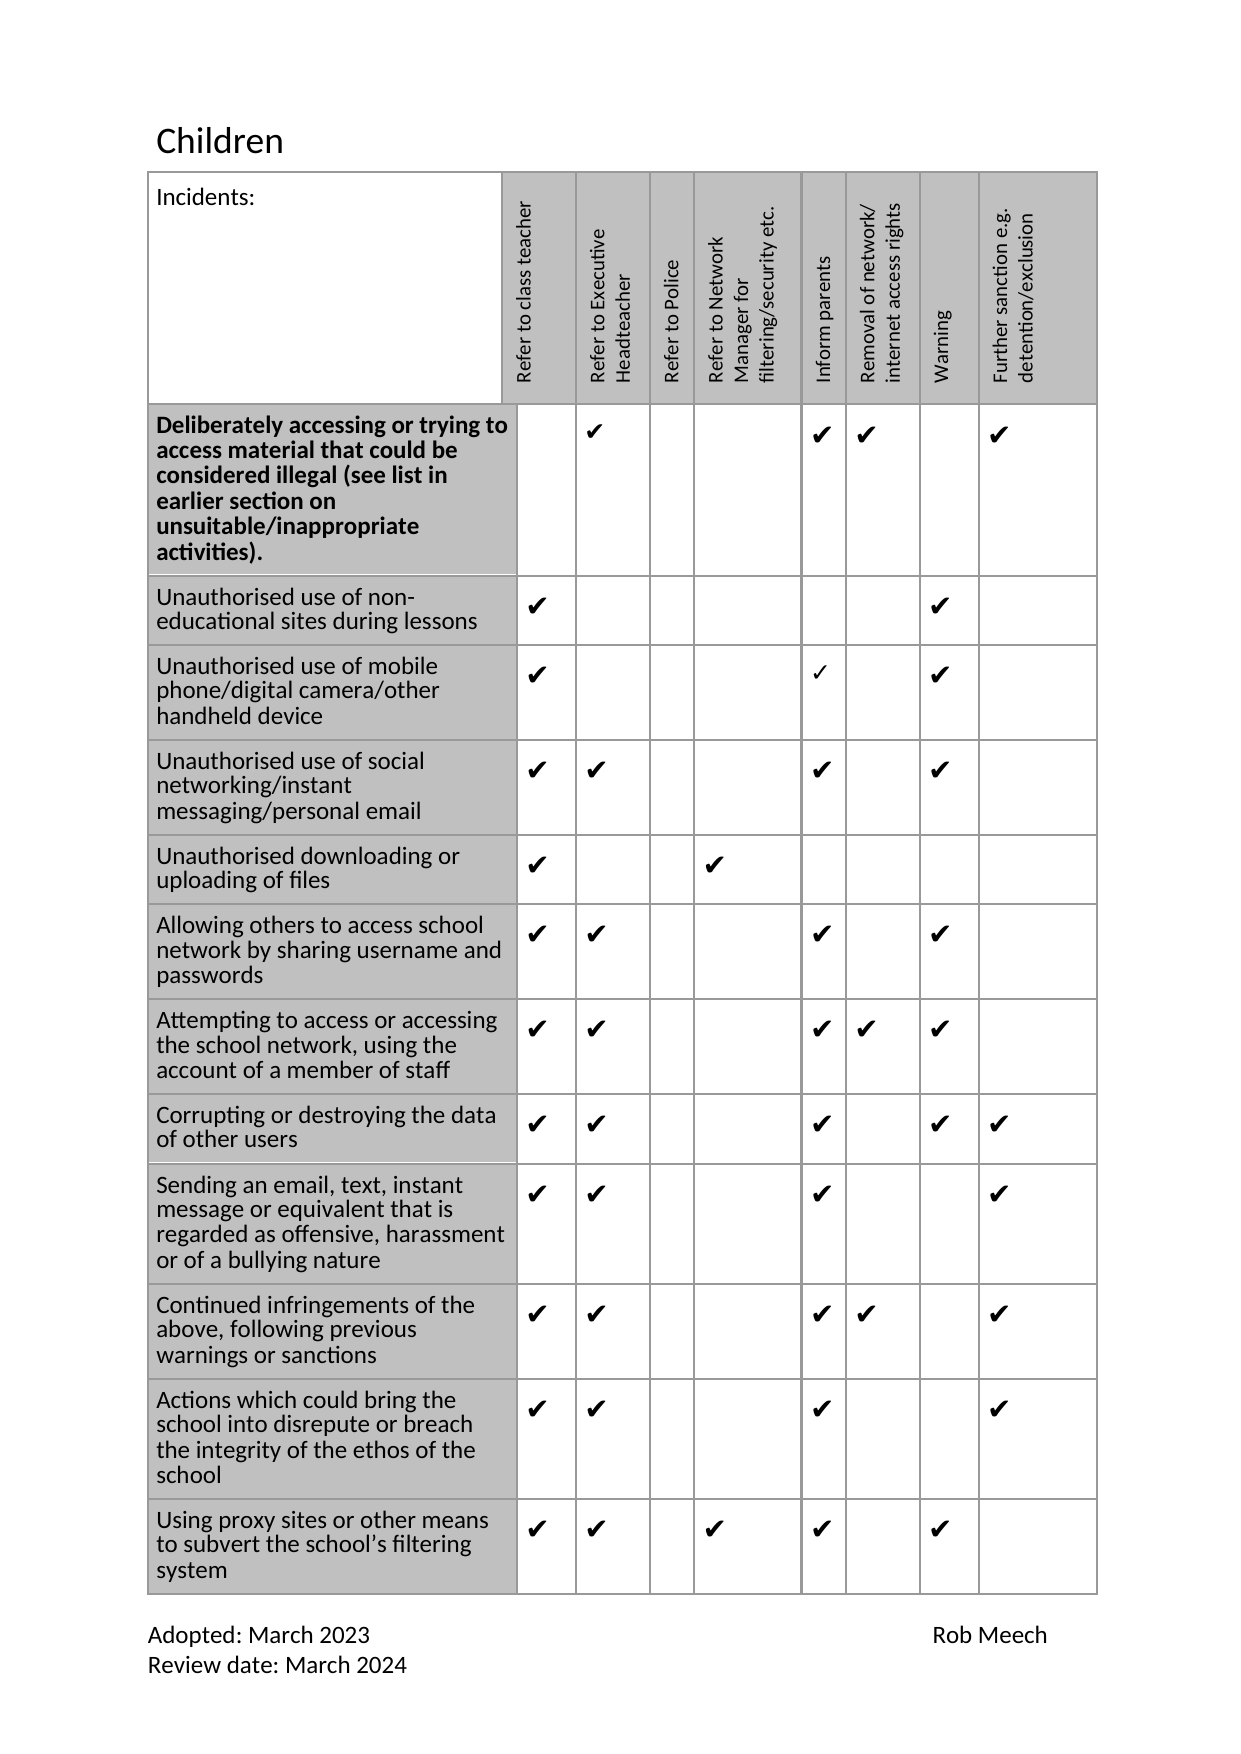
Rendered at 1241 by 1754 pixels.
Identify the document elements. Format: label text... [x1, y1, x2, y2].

table_cell Deliberately accessing or trying to access material that could be considered illegal (see list in earlier section on unsuitable/inappropriate activities). [149, 405, 516, 574]
table_cell [651, 405, 693, 574]
table_cell ✔ [695, 1500, 800, 1593]
table_cell ✔ [803, 1500, 845, 1593]
table_cell [980, 1000, 1096, 1093]
table_cell [577, 577, 649, 644]
table_cell [651, 1165, 693, 1283]
table_cell ✔ [921, 905, 978, 998]
table_cell Removal of network/ internet access rights [847, 173, 919, 403]
table_cell ✔ [980, 405, 1096, 574]
table_cell ✔ [980, 1165, 1096, 1283]
table_cell Actions which could bring the school into disrepute or breach the integrity of the ethos of the school [149, 1380, 516, 1498]
table_cell ✔ [518, 836, 575, 903]
table_cell ✔ [803, 1285, 845, 1378]
table_cell Further sanction e.g. detention/exclusion [980, 173, 1096, 403]
table_cell ✔ [577, 905, 649, 998]
table_cell [980, 646, 1096, 739]
table_cell [651, 1380, 693, 1498]
table_cell ✔ [577, 1095, 649, 1162]
table_cell Refer to Executive Headteacher [577, 173, 649, 403]
table_cell [847, 577, 919, 644]
table_cell ✔ [803, 905, 845, 998]
table_cell [651, 1000, 693, 1093]
table_cell [847, 1095, 919, 1162]
table_cell Refer to Police [651, 173, 693, 403]
table_cell ✔ [980, 1095, 1096, 1162]
table_cell ✔ [980, 1380, 1096, 1498]
table_header Children [148, 103, 517, 171]
table_cell Using proxy sites or other means to subvert the school’s filtering system [149, 1500, 516, 1593]
table_cell [518, 405, 575, 574]
table_cell [847, 1500, 919, 1593]
table_cell [921, 836, 978, 903]
table_cell [921, 1165, 978, 1283]
table_cell [980, 905, 1096, 998]
table_cell Inform parents /carers [803, 173, 845, 403]
table_cell Unauthorised use of non-educational sites during lessons [149, 577, 516, 644]
table_cell [980, 741, 1096, 834]
table_cell [980, 836, 1096, 903]
table_cell [847, 1165, 919, 1283]
table_cell ✔ [847, 1000, 919, 1093]
table_cell ✔ [921, 1000, 978, 1093]
table_cell [803, 577, 845, 644]
table_cell ✔ [518, 1500, 575, 1593]
table_cell [847, 836, 919, 903]
table_cell [847, 741, 919, 834]
table_cell Unauthorised downloading or uploading of files [149, 836, 516, 903]
table_cell ✔ [921, 1095, 978, 1162]
table_cell [651, 741, 693, 834]
table_cell ✔ [803, 1380, 845, 1498]
table_cell [847, 905, 919, 998]
table_cell [847, 1380, 919, 1498]
table_cell [651, 577, 693, 644]
table_cell ✔ [518, 646, 575, 739]
table_cell [921, 1380, 978, 1498]
table_cell ✔ [803, 1095, 845, 1162]
table_cell ✔ [518, 905, 575, 998]
table_cell [651, 646, 693, 739]
table_cell ✔ [577, 1285, 649, 1378]
table_cell [695, 646, 800, 739]
table_cell [847, 646, 919, 739]
table_cell [695, 1285, 800, 1378]
table_cell ✔ [847, 405, 919, 574]
table_cell [695, 1380, 800, 1498]
table_cell ✔ [577, 1000, 649, 1093]
table_cell ✔ [803, 405, 845, 574]
table_cell [651, 905, 693, 998]
table_cell ✔ [518, 1380, 575, 1498]
table_cell Refer to Network Manager for filtering/security etc. [695, 173, 800, 403]
table_cell [651, 1500, 693, 1593]
table_cell ✔ [921, 1500, 978, 1593]
table_cell [651, 836, 693, 903]
table_cell [577, 646, 649, 739]
table_cell [577, 836, 649, 903]
table_cell ✔ [577, 741, 649, 834]
table_cell ✔ [518, 1285, 575, 1378]
table_cell ✔ [518, 1165, 575, 1283]
table_cell Unauthorised use of mobile phone/digital camera/other handheld device [149, 646, 516, 739]
table_cell ✔ [577, 405, 649, 574]
table_cell [980, 1500, 1096, 1593]
table_cell [695, 1000, 800, 1093]
table_cell ✔ [518, 741, 575, 834]
table_cell Incidents: [149, 173, 501, 403]
table_cell [695, 577, 800, 644]
table_cell ✔ [803, 1165, 845, 1283]
table_cell ✔ [518, 1095, 575, 1162]
table_cell ✔ [921, 646, 978, 739]
table_cell Refer to class teacher [503, 173, 575, 403]
table_cell ✔ [518, 1000, 575, 1093]
table_cell ✔ [577, 1380, 649, 1498]
table_cell [695, 905, 800, 998]
table_cell ✓ [803, 646, 845, 739]
table_cell ✔ [577, 1500, 649, 1593]
table_cell [695, 741, 800, 834]
table_cell ✔ [803, 1000, 845, 1093]
table_cell [695, 1165, 800, 1283]
table_cell Continued infringements of the above, following previous warnings or sanctions [149, 1285, 516, 1378]
table_cell Sending an email, text, instant message or equivalent that is regarded as offensive, harassment or of a bullying nature [149, 1165, 516, 1283]
table_cell ✔ [921, 741, 978, 834]
table_cell [980, 577, 1096, 644]
table_cell ✔ [847, 1285, 919, 1378]
table_cell Unauthorised use of social networking/instant messaging/personal email [149, 741, 516, 834]
table_cell ✔ [803, 741, 845, 834]
table_cell [695, 405, 800, 574]
table_cell ✔ [518, 577, 575, 644]
table_cell Attempting to access or accessing the school network, using the account of a member of staff [149, 1000, 516, 1093]
table_cell [695, 1095, 800, 1162]
table_cell ✔ [980, 1285, 1096, 1378]
table_cell ✔ [577, 1165, 649, 1283]
table_cell [921, 1285, 978, 1378]
table_cell [803, 836, 845, 903]
table_cell [651, 1285, 693, 1378]
table_cell Warning [921, 173, 978, 403]
table_cell ✔ [695, 836, 800, 903]
table_cell ✔ [921, 577, 978, 644]
table_cell Corrupting or destroying the data of other users [149, 1095, 516, 1162]
table_cell [921, 405, 978, 574]
table_cell Allowing others to access school network by sharing username and passwords [149, 905, 516, 998]
table_cell [651, 1095, 693, 1162]
